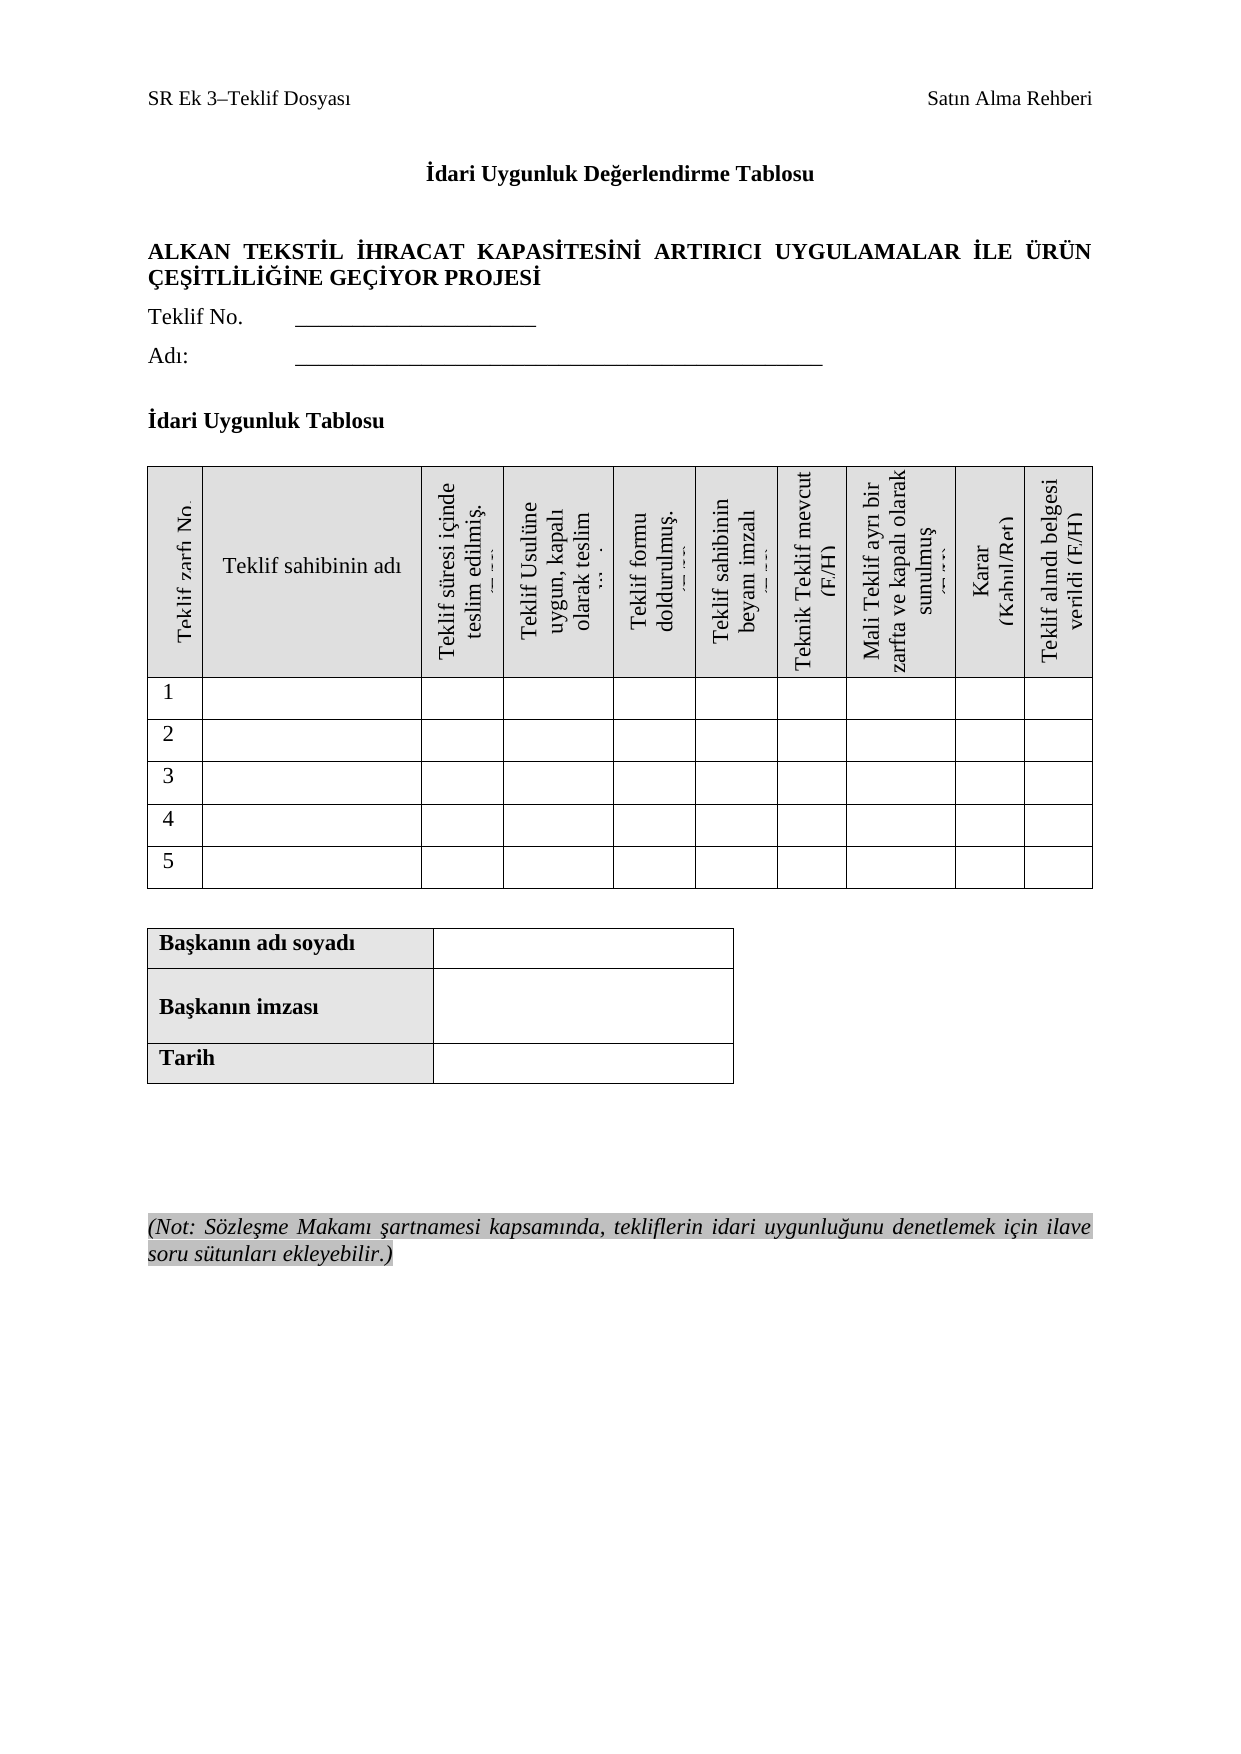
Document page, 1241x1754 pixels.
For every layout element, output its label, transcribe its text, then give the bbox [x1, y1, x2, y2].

table_cell [778, 720, 846, 761]
table_cell [1025, 847, 1092, 888]
table_cell [696, 678, 777, 719]
table_cell [422, 720, 503, 761]
table_cell [203, 805, 421, 846]
table_cell [203, 720, 421, 761]
text Teklif No. _____________________ [148, 303, 1093, 329]
table_cell [847, 847, 955, 888]
table_cell [956, 762, 1024, 803]
table_header Teklif alındı belgesi verildi (E/H) [1025, 467, 1092, 677]
table_cell [614, 847, 695, 888]
table_cell [696, 762, 777, 803]
table_cell 4 [148, 805, 202, 846]
table_cell [434, 969, 733, 1043]
table_cell [778, 847, 846, 888]
table_cell [1025, 805, 1092, 846]
table_cell [504, 762, 613, 803]
table_cell [422, 762, 503, 803]
table_cell 2 [148, 720, 202, 761]
table_cell [696, 720, 777, 761]
table_cell [504, 805, 613, 846]
table_cell [203, 762, 421, 803]
table_cell 3 [148, 762, 202, 803]
table_cell Tarih [148, 1044, 433, 1083]
table_cell [1025, 678, 1092, 719]
table_cell Başkanın imzası [148, 969, 433, 1043]
table_header Karar (Kabul/Ret) [956, 467, 1024, 677]
table_header Teklif formu doldurulmuş. (E/H) [614, 467, 695, 677]
table_header Teknik Teklif mevcut (E/H) [778, 467, 846, 677]
table_cell [614, 805, 695, 846]
table_cell [504, 720, 613, 761]
table_cell 1 [148, 678, 202, 719]
table_cell [203, 678, 421, 719]
table_cell [614, 720, 695, 761]
table_header Mali Teklif ayrı bir zarfta ve kapalı olarak sunulmuş (E/H) [847, 467, 955, 677]
table_cell [847, 678, 955, 719]
table_cell [504, 847, 613, 888]
table_cell [504, 678, 613, 719]
table_header Teklif sahibinin adı [203, 467, 421, 677]
table_cell [778, 678, 846, 719]
table_cell [956, 720, 1024, 761]
table_cell 5 [148, 847, 202, 888]
text Adı: ______________________________________________ [148, 342, 1093, 368]
table_header Teklif zarfı No. [148, 467, 202, 677]
table_cell [422, 678, 503, 719]
table_cell [1025, 762, 1092, 803]
text (Not: Sözleşme Makamı şartnamesi kapsamında, tekliflerin idari uygunluğunu denetlemek için ilave soru sütunları ekleyebilir.) [148, 1239, 1093, 1266]
table_cell [614, 678, 695, 719]
table_cell [847, 720, 955, 761]
table_cell [422, 805, 503, 846]
subtitle İdari Uygunluk Değerlendirme Tablosu [148, 160, 1093, 187]
text İdari Uygunluk Tablosu [148, 407, 1093, 433]
table_cell [847, 762, 955, 803]
table_cell [203, 847, 421, 888]
table_cell [434, 1044, 733, 1083]
table_header Teklif sahibinin beyanı imzalı (E/H) [696, 467, 777, 677]
table_cell [696, 805, 777, 846]
table_header Başkanın adı soyadı [148, 929, 433, 968]
text ALKAN TEKSTİL İHRACAT KAPASİTESİNİ ARTIRICI UYGULAMALAR İLE ÜRÜN ÇEŞİTLİLİĞİNE GEÇİYOR PROJESİ [148, 238, 1093, 291]
table_cell [778, 805, 846, 846]
table_cell [614, 762, 695, 803]
table_cell [778, 762, 846, 803]
table_cell [956, 678, 1024, 719]
table_cell [847, 805, 955, 846]
table_cell [956, 847, 1024, 888]
table_header [434, 929, 733, 968]
table_cell [1025, 720, 1092, 761]
table_header Teklif Usulüne uygun, kapalı olarak teslim edilmiş (E/H) [504, 467, 613, 677]
table_cell [696, 847, 777, 888]
table_header Teklif süresi içinde teslim edilmiş. (E/H) [422, 467, 503, 677]
table_cell [956, 805, 1024, 846]
table_cell [422, 847, 503, 888]
